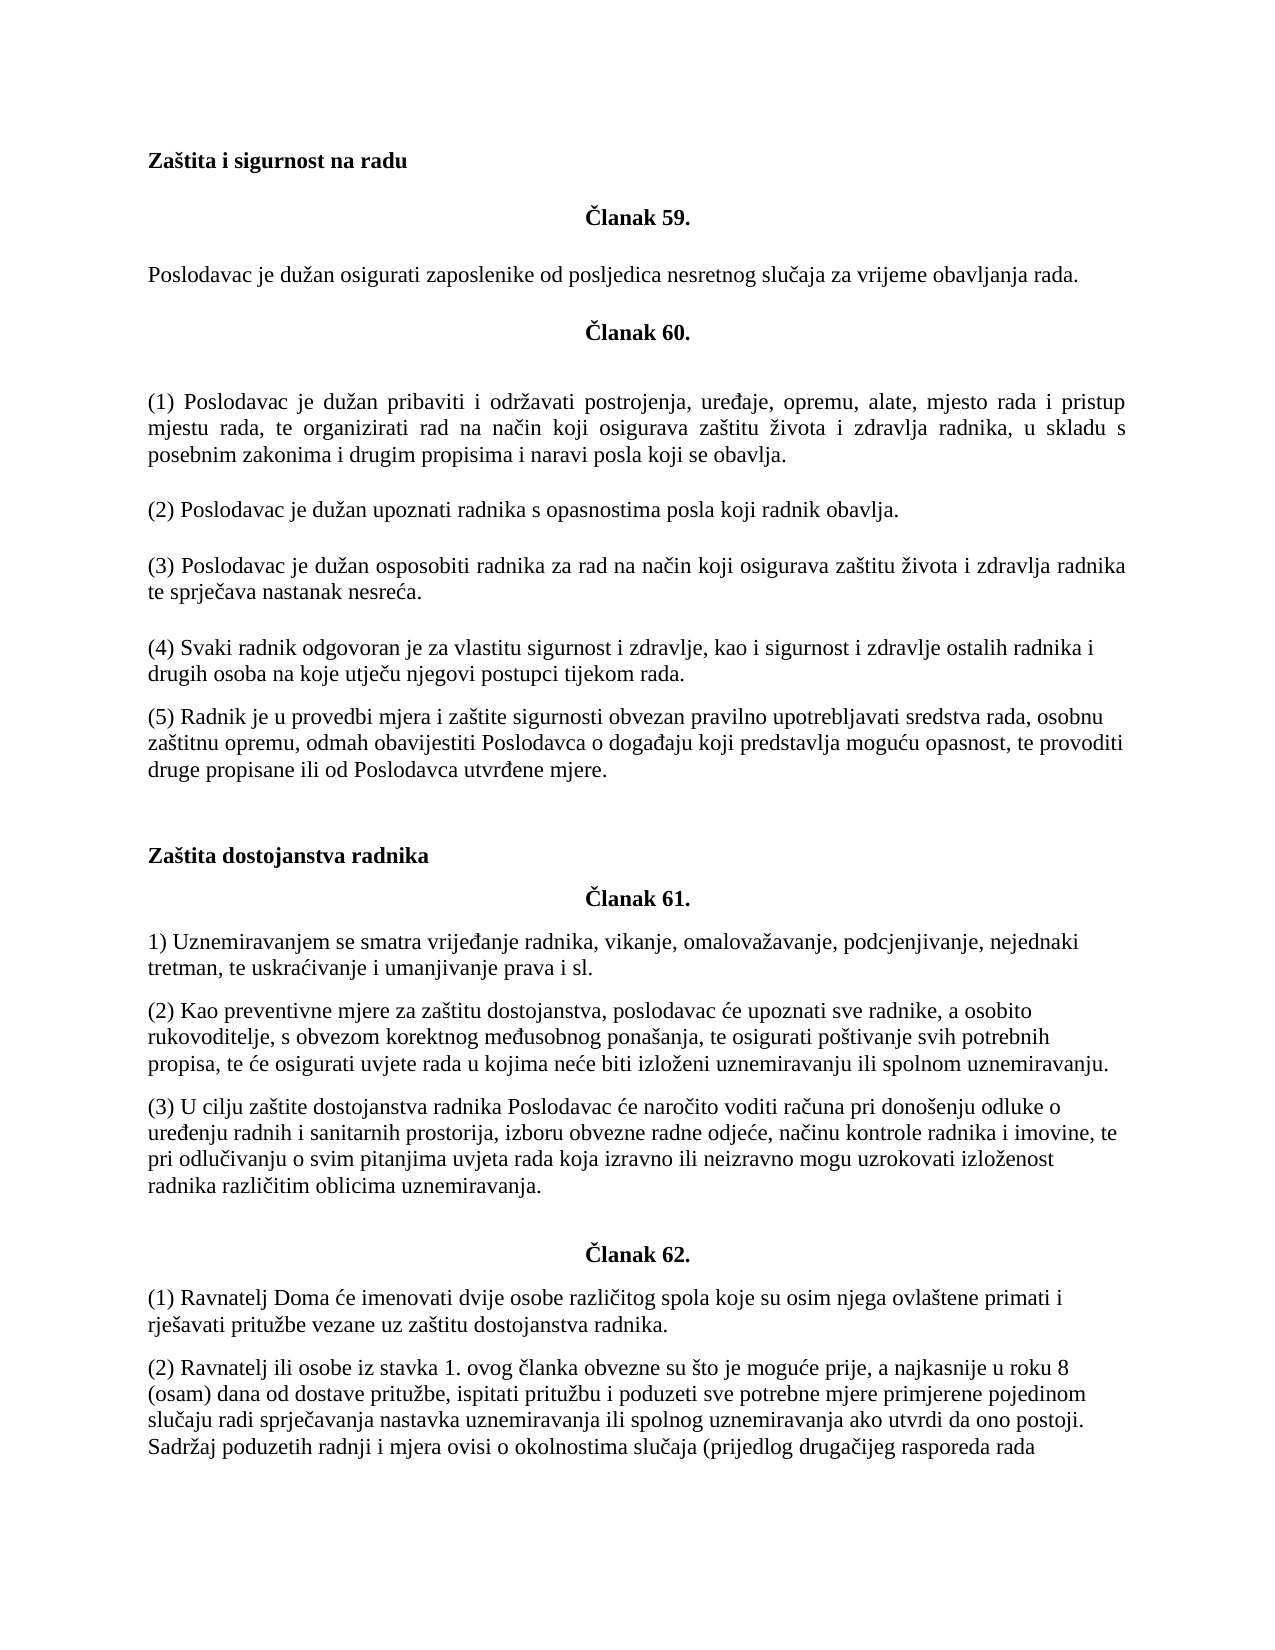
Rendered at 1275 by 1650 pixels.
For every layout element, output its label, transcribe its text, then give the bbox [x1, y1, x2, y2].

text 1) Uznemiravanjem se smatra vrijeđanje radnika, vikanje, omalovažavanje, podcjenjivanje, nejednaki tretman, te uskraćivanje i umanjivanje prava i sl. [148, 928, 1127, 980]
text (2) Poslodavac je dužan upoznati radnika s opasnostima posla koji radnik obavlja. [148, 496, 1127, 522]
text (2) Kao preventivne mjere za zaštitu dostojanstva, poslodavac će upoznati sve radnike, a osobito rukovoditelje, s obvezom korektnog međusobnog ponašanja, te osigurati poštivanje svih potrebnih propisa, te će osigurati uvjete rada u kojima neće biti izloženi uznemiravanju ili spolnom uznemiravanju. [148, 997, 1127, 1076]
text Članak 62. [148, 1241, 1127, 1268]
text (1) Ravnatelj Doma će imenovati dvije osobe različitog spola koje su osim njega ovlaštene primati i rješavati pritužbe vezane uz zaštitu dostojanstva radnika. [148, 1284, 1127, 1337]
text Članak 60. [148, 319, 1127, 346]
text (1) Poslodavac je dužan pribaviti i održavati postrojenja, uređaje, opremu, alate, mjesto rada i pristup mjestu rada, te organizirati rad na način koji osigurava zaštitu života i zdravlja radnika, u skladu s posebnim zakonima i drugim propisima i naravi posla koji se obavlja. [148, 388, 1127, 467]
text Članak 61. [148, 885, 1127, 911]
text (3) Poslodavac je dužan osposobiti radnika za rad na način koji osigurava zaštitu života i zdravlja radnika te sprječava nastanak nesreća. [148, 552, 1127, 604]
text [148, 1354, 1127, 1459]
text (4) Svaki radnik odgovoran je za vlastitu sigurnost i zdravlje, kao i sigurnost i zdravlje ostalih radnika i drugih osoba na koje utječu njegovi postupci tijekom rada. [148, 633, 1127, 686]
text (5) Radnik je u provedbi mjera i zaštite sigurnosti obvezan pravilno upotrebljavati sredstva rada, osobnu zaštitnu opremu, odmah obavijestiti Poslodavca o događaju koji predstavlja moguću opasnost, te provoditi druge propisane ili od Poslodavca utvrđene mjere. [148, 703, 1127, 782]
text Zaštita i sigurnost na radu [148, 148, 1127, 174]
text Zaštita dostojanstva radnika [148, 842, 1127, 868]
text Članak 59. [148, 204, 1127, 230]
text (3) U cilju zaštite dostojanstva radnika Poslodavac će naročito voditi računa pri donošenju odluke o uređenju radnih i sanitarnih prostorija, izboru obvezne radne odjeće, načinu kontrole radnika i imovine, te pri odlučivanju o svim pitanjima uvjeta rada koja izravno ili neizravno mogu uzrokovati izloženost radnika različitim oblicima uznemiravanja. [148, 1093, 1127, 1198]
text Poslodavac je dužan osigurati zaposlenike od posljedica nesretnog slučaja za vrijeme obavljanja rada. [148, 261, 1127, 287]
